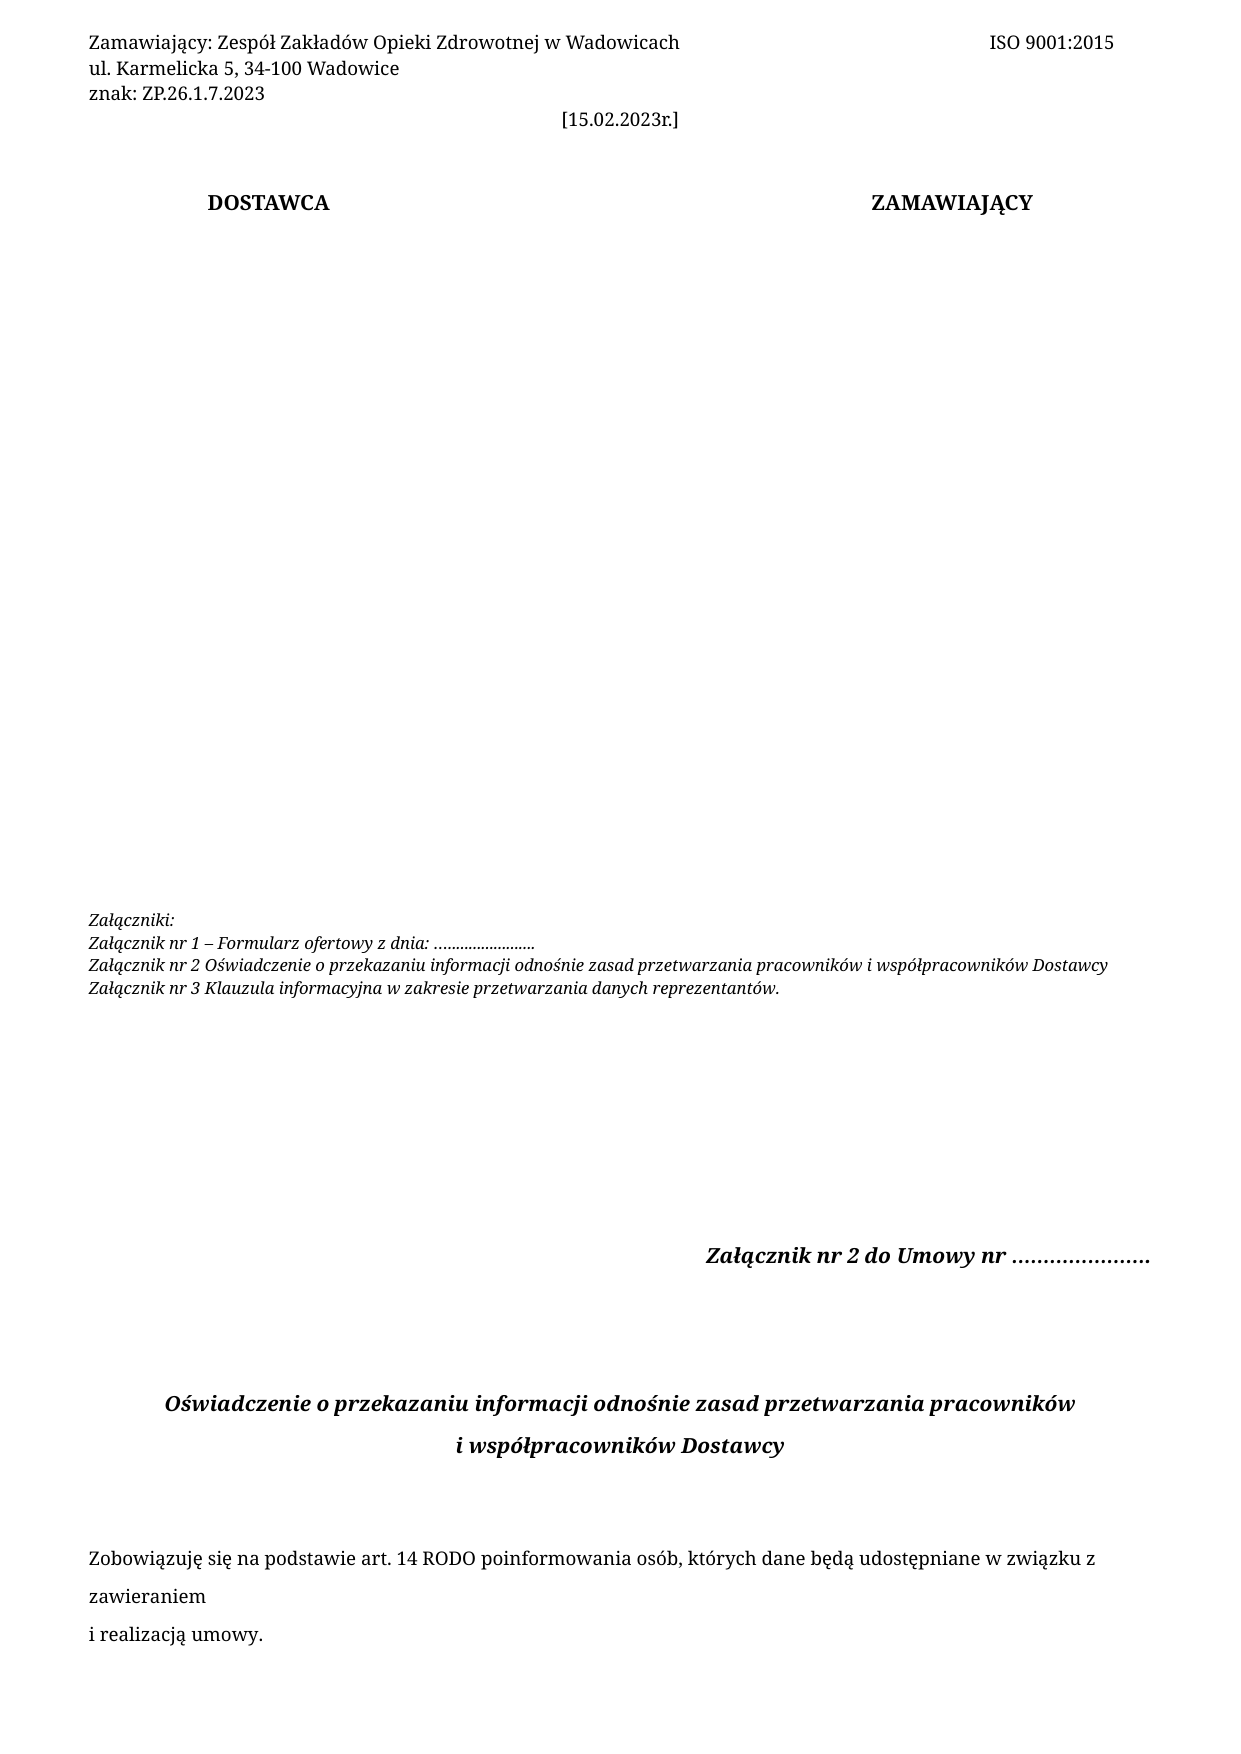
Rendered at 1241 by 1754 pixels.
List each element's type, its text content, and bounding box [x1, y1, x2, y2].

text Załączniki: [89, 909, 1154, 931]
text Zobowiązuję się na podstawie art. 14 RODO poinformowania osób, których dane będą udostępniane w związku z zawieraniem i realizacją umowy. [89, 1545, 1152, 1647]
text Oświadczenie o przekazaniu informacji odnośnie zasad przetwarzania pracowników i współpracowników Dostawcy [89, 1389, 1152, 1460]
text Załącznik nr 3 Klauzula informacyjna w zakresie przetwarzania danych reprezentantów. [89, 977, 1152, 999]
text DOSTAWCA ZAMAWIAJĄCY [89, 188, 1152, 216]
text Załącznik nr 2 Oświadczenie o przekazaniu informacji odnośnie zasad przetwarzania pracowników i współpracowników Dostawcy [89, 954, 1152, 977]
text Załącznik nr 2 do Umowy nr …………………. [89, 1241, 1152, 1269]
text Załącznik nr 1 – Formularz ofertowy z dnia: …..................... [89, 931, 1154, 954]
